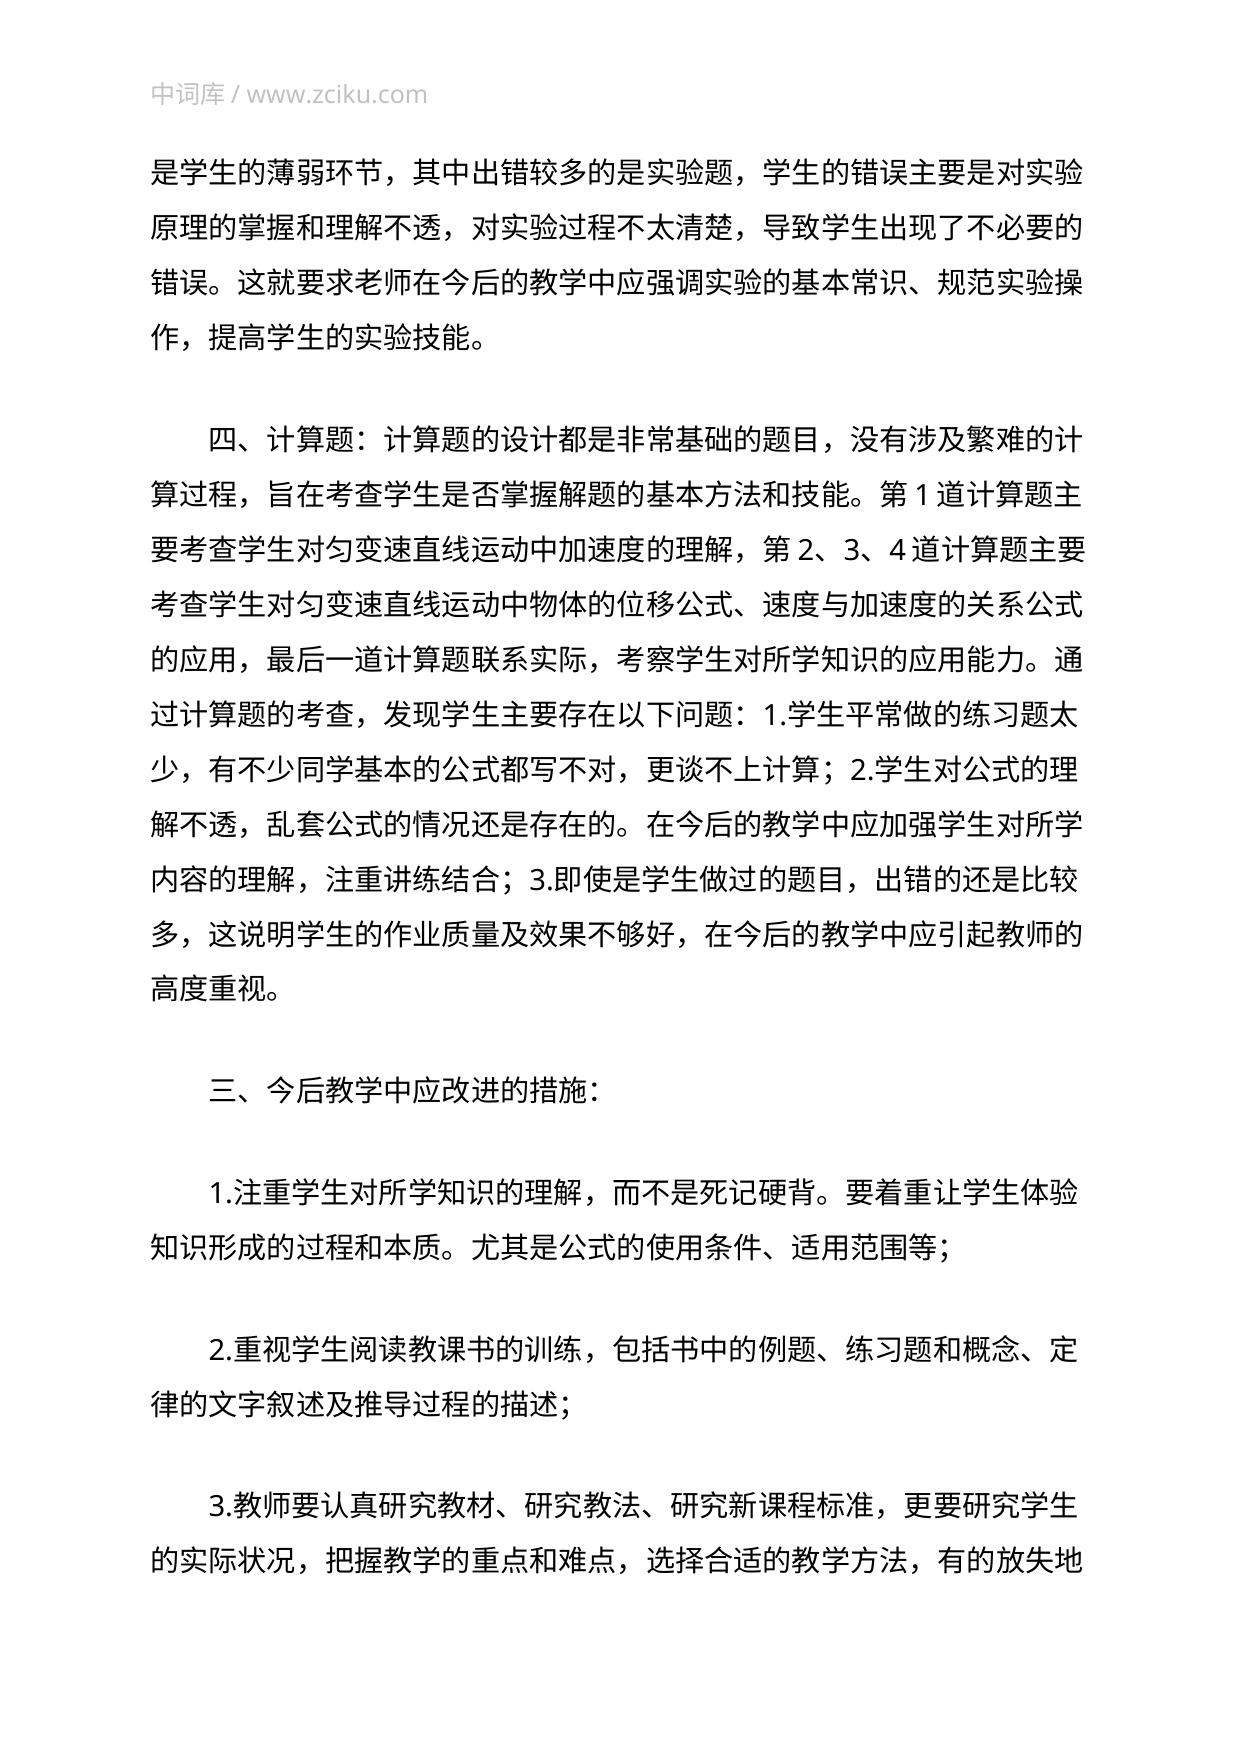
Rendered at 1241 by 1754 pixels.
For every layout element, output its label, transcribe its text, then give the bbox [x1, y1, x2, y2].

text 三、今后教学中应改进的措施： [150, 1068, 1090, 1110]
text 2.重视学生阅读教课书的训练，包括书中的例题、练习题和概念、定律的文字叙述及推导过程的描述； [150, 1326, 1090, 1423]
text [150, 150, 1090, 357]
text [150, 1483, 1090, 1580]
text 四、计算题：计算题的设计都是非常基础的题目，没有涉及繁难的计算过程，旨在考查学生是否掌握解题的基本方法和技能。第1道计算题主要考查学生对匀变速直线运动中加速度的理解，第2、3、4道计算题主要考查学生对匀变速直线运动中物体的位移公式、速度与加速度的关系公式的应用，最后一道计算题联系实际，考察学生对所学知识的应用能力。通过计算题的考查，发现学生主要存在以下问题：1.学生平常做的练习题太少，有不少同学基本的公式都写不对，更谈不上计算；2.学生对公式的理解不透，乱套公式的情况还是存在的。在今后的教学中应加强学生对所学内容的理解，注重讲练结合；3.即使是学生做过的题目，出错的还是比较多，这说明学生的作业质量及效果不够好，在今后的教学中应引起教师的高度重视。 [150, 416, 1090, 1008]
text 1.注重学生对所学知识的理解，而不是死记硬背。要着重让学生体验知识形成的过程和本质。尤其是公式的使用条件、适用范围等； [150, 1169, 1090, 1267]
